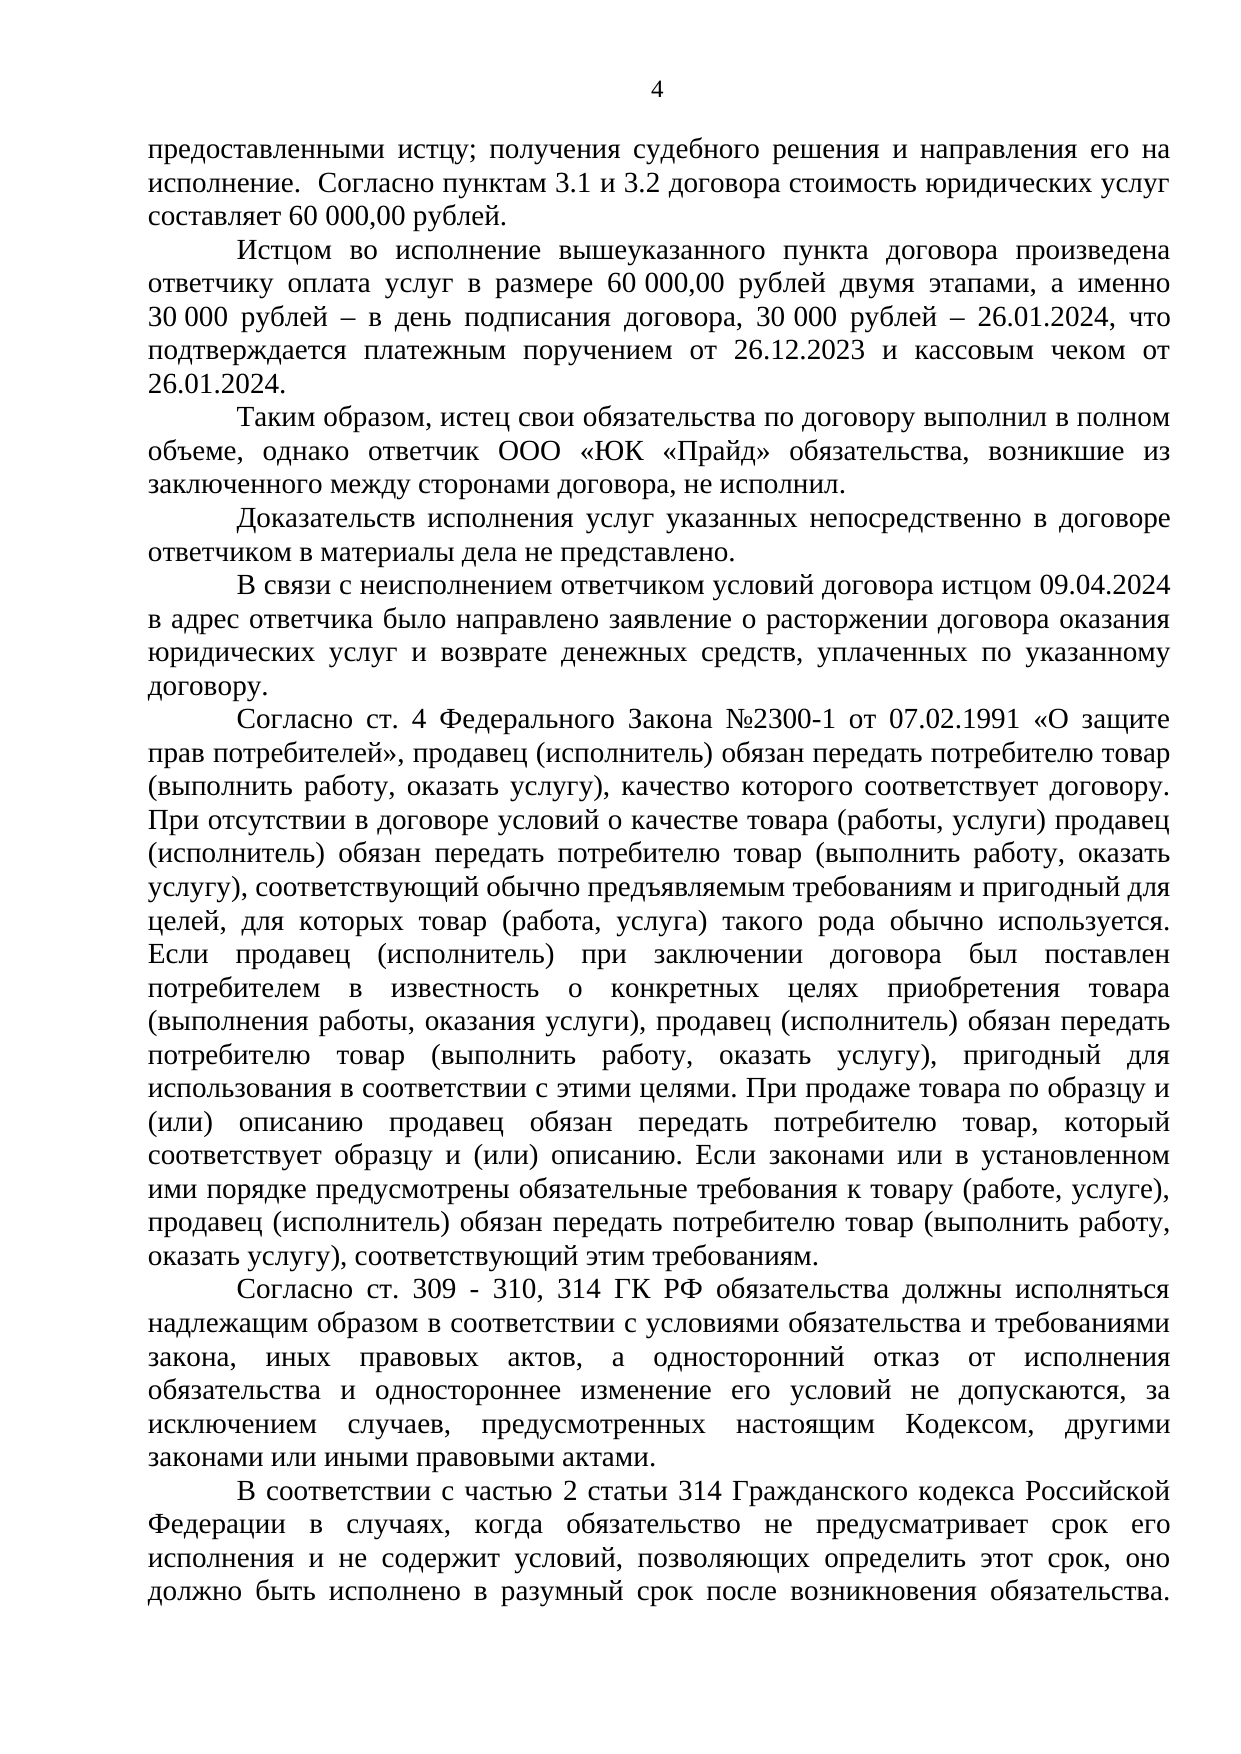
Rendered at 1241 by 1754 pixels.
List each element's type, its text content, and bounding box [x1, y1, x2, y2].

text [148, 131, 1171, 232]
text Согласно ст. 309 - 310, 314 ГК РФ обязательства должны исполняться надлежащим образом в соответствии с условиями обязательства и требованиями закона, иных правовых актов, а односторонний отказ от исполнения обязательства и одностороннее изменение его условий не допускаются, за исключением случаев, предусмотренных настоящим Кодексом, другими законами или иными правовыми актами. [148, 1272, 1171, 1473]
text В связи с неисполнением ответчиком условий договора истцом 09.04.2024 в адрес ответчика было направлено заявление о расторжении договора оказания юридических услуг и возврате денежных средств, уплаченных по указанному договору. [148, 567, 1171, 701]
text Согласно ст. 4 Федерального Закона №2300-1 от 07.02.1991 «О защите прав потребителей», продавец (исполнитель) обязан передать потребителю товар (выполнить работу, оказать услугу), качество которого соответствует договору. При отсутствии в договоре условий о качестве товара (работы, услуги) продавец (исполнитель) обязан передать потребителю товар (выполнить работу, оказать услугу), соответствующий обычно предъявляемым требованиям и пригодный для целей, для которых товар (работа, услуга) такого рода обычно используется. Если продавец (исполнитель) при заключении договора был поставлен потребителем в известность о конкретных целях приобретения товара (выполнения работы, оказания услуги), продавец (исполнитель) обязан передать потребителю товар (выполнить работу, оказать услугу), пригодный для использования в соответствии с этими целями. При продаже товара по образцу и (или) описанию продавец обязан передать потребителю товар, который соответствует образцу и (или) описанию. Если законами или в установленном ими порядке предусмотрены обязательные требования к товару (работе, услуге), продавец (исполнитель) обязан передать потребителю товар (выполнить работу, оказать услугу), соответствующий этим требованиям. [148, 701, 1171, 1272]
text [148, 1473, 1171, 1607]
text Истцом во исполнение вышеуказанного пункта договора произведена ответчику оплата услуг в размере 60 000,00 рублей двумя этапами, а именно 30 000 рублей – в день подписания договора, 30 000 рублей – 26.01.2024, что подтверждается платежным поручением от 26.12.2023 и кассовым чеком от 26.01.2024. [148, 232, 1171, 399]
text Таким образом, истец свои обязательства по договору выполнил в полном объеме, однако ответчик ООО «ЮК «Прайд» обязательства, возникшие из заключенного между сторонами договора, не исполнил. [148, 399, 1171, 500]
text Доказательств исполнения услуг указанных непосредственно в договоре ответчиком в материалы дела не представлено. [148, 500, 1171, 567]
